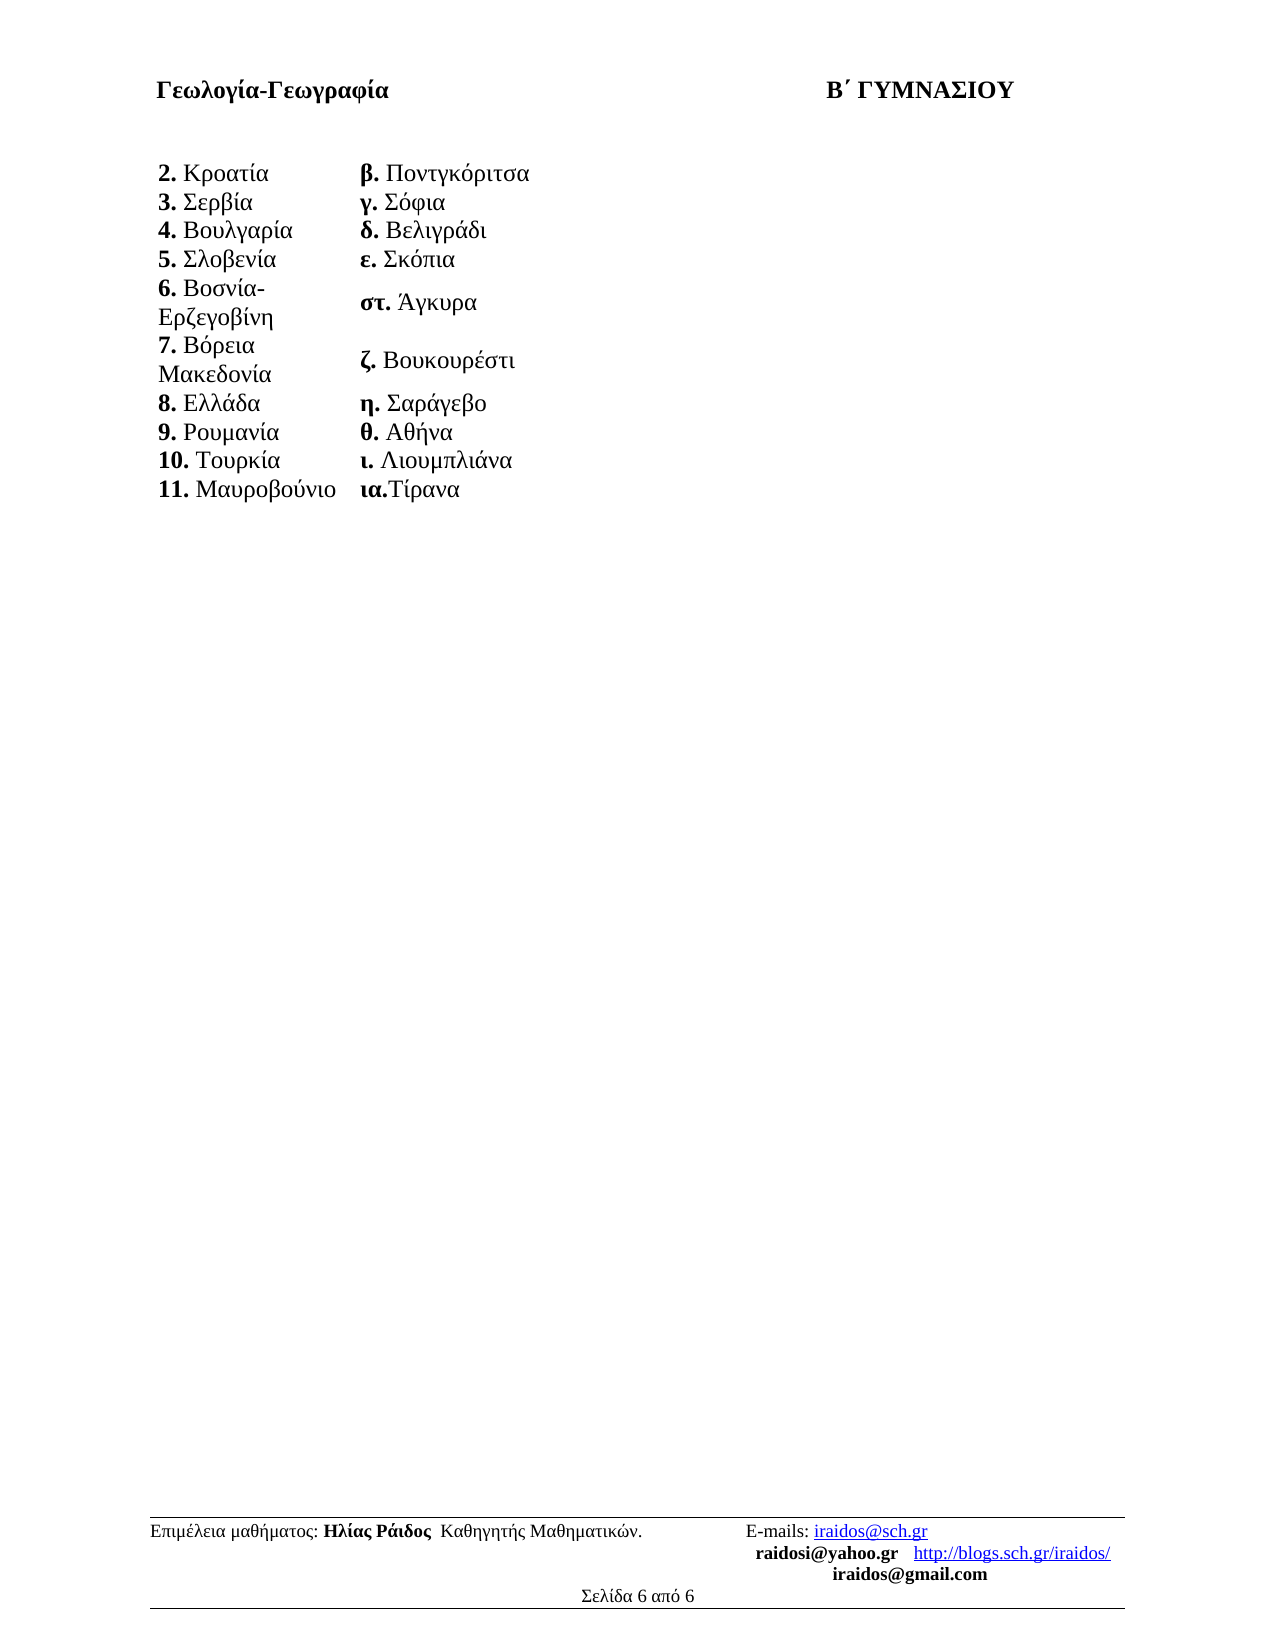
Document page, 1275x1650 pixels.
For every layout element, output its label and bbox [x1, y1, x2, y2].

table_header [150, 150, 1125, 655]
